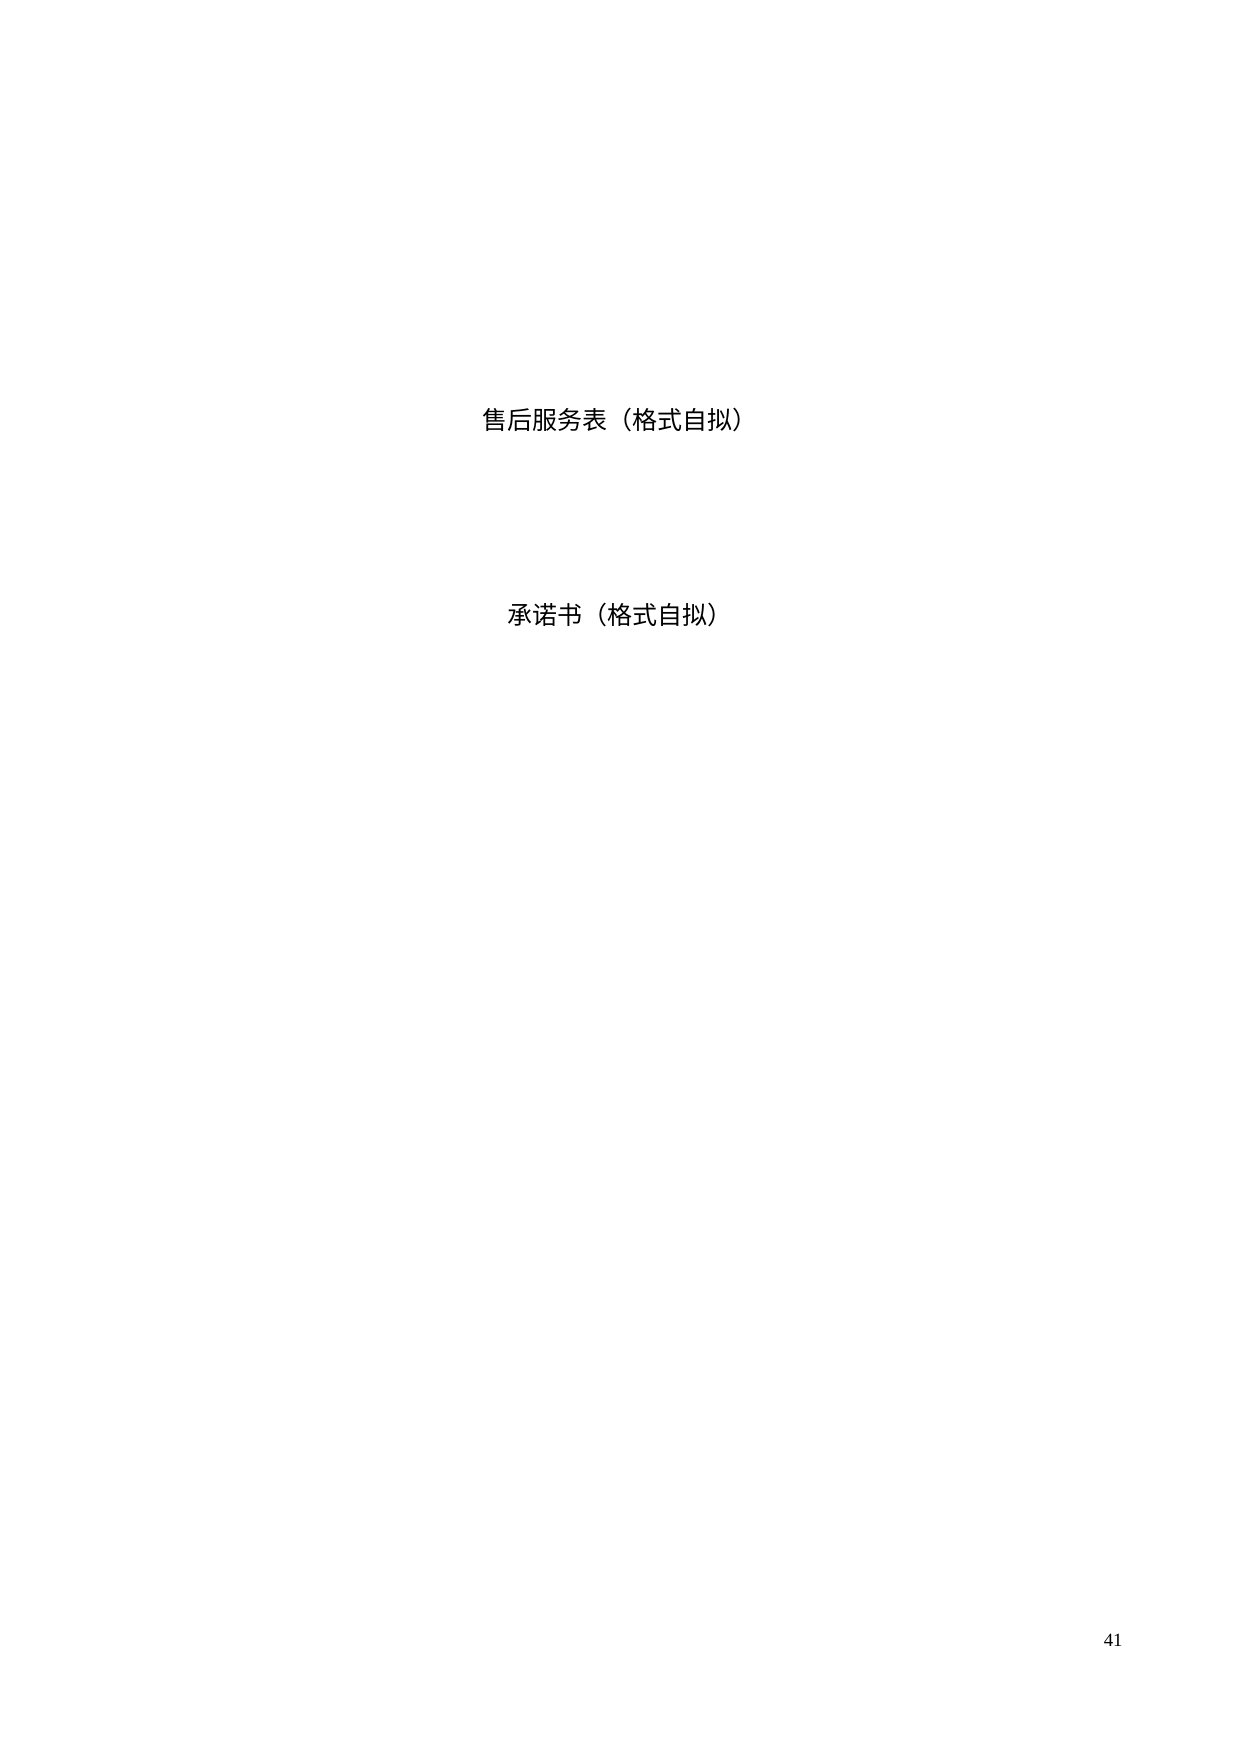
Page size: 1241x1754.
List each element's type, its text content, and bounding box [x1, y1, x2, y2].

text 售后服务表（格式自拟） [118, 386, 1122, 451]
text 承诺书（格式自拟） [118, 581, 1122, 646]
